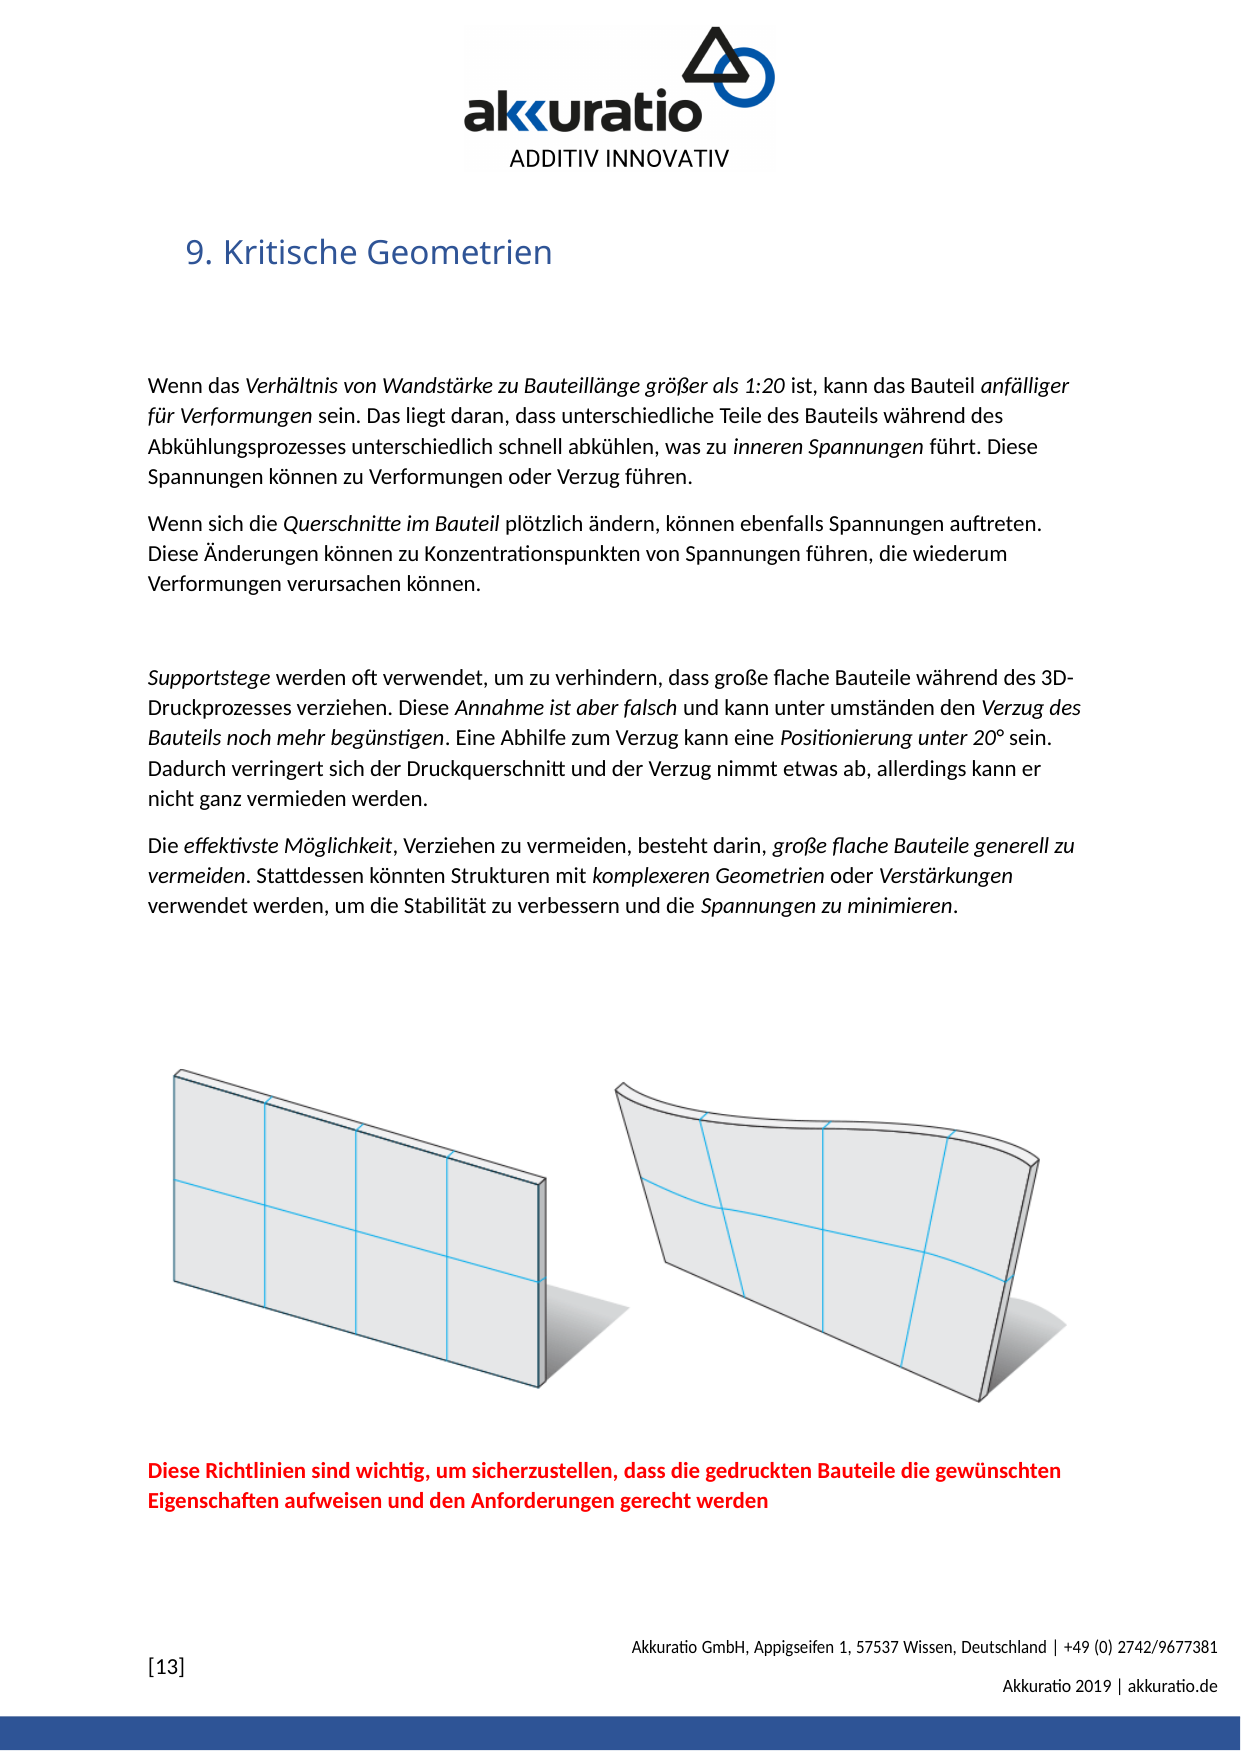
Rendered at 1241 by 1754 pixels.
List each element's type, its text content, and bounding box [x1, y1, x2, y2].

text Supportstege werden oft verwendet, um zu verhindern, dass große flache Bauteile während des 3D-Druckprozesses verziehen. Diese Annahme ist aber falsch und kann unter umständen den Verzug des Bauteils noch mehr begünstigen. Eine Abhilfe zum Verzug kann eine Positionierung unter 20° sein. Dadurch verringert sich der Druckquerschnitt und der Verzug nimmt etwas ab, allerdings kann er nicht ganz vermieden werden. [148, 663, 1093, 812]
text Wenn sich die Querschnitte im Bauteil plötzlich ändern, können ebenfalls Spannungen auftreten. Diese Änderungen können zu Konzentrationspunkten von Spannungen führen, die wiederum Verformungen verursachen können. [148, 509, 1093, 597]
picture [147, 1042, 1088, 1427]
subtitle Kritische Geometrien [185, 229, 1093, 274]
picture [463, 25, 777, 172]
text Wenn das Verhältnis von Wandstärke zu Bauteillänge größer als 1:20 ist, kann das Bauteil anfälliger für Verformungen sein. Das liegt daran, dass unterschiedliche Teile des Bauteils während des Abkühlungsprozesses unterschiedlich schnell abkühlen, was zu inneren Spannungen führt. Diese Spannungen können zu Verformungen oder Verzug führen. [148, 371, 1093, 490]
text Die effektivste Möglichkeit, Verziehen zu vermeiden, besteht darin, große flache Bauteile generell zu vermeiden. Stattdessen könnten Strukturen mit komplexeren Geometrien oder Verstärkungen verwendet werden, um die Stabilität zu verbessern und die Spannungen zu minimieren. [148, 831, 1093, 919]
